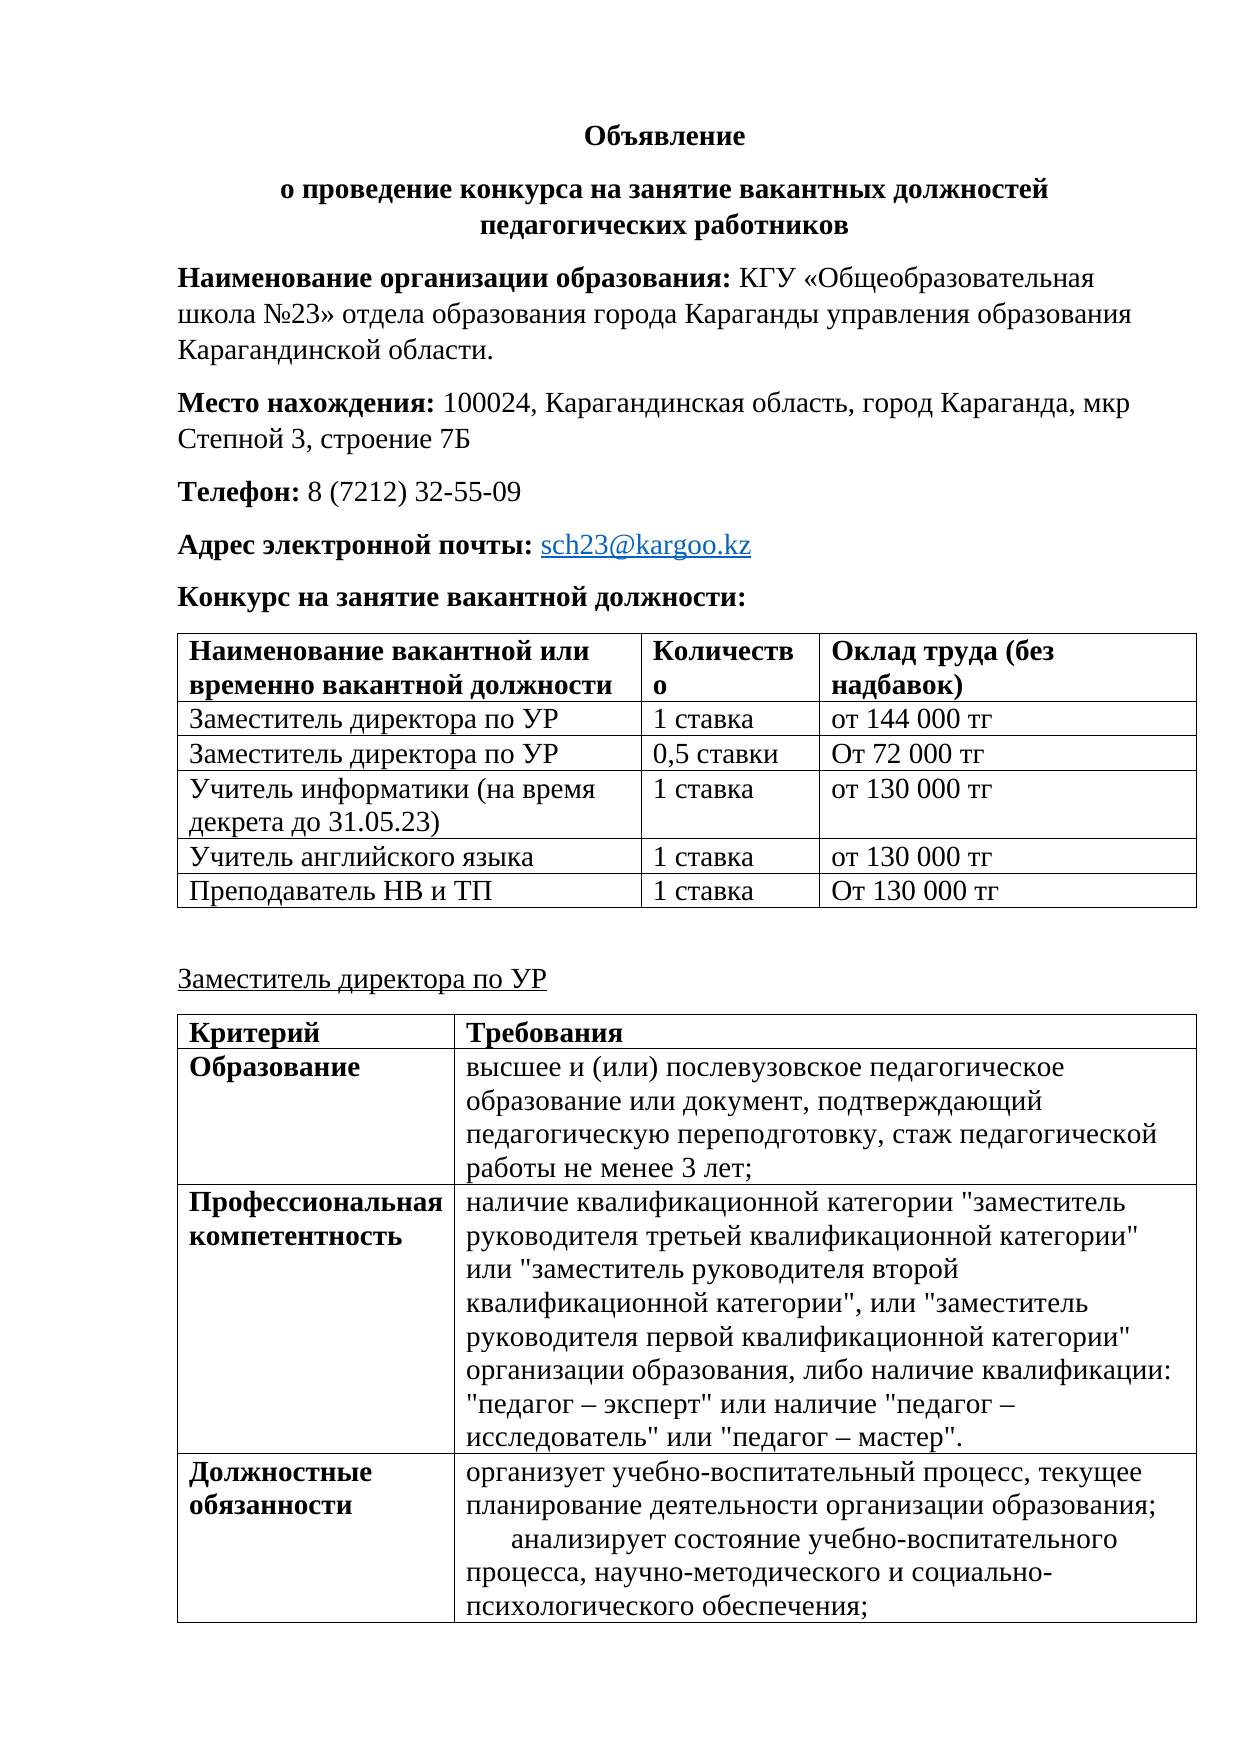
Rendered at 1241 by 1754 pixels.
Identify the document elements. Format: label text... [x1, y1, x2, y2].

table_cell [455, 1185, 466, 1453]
text Место нахождения: 100024, Карагандинская область, город Караганда, мкр Степной 3, строение 7Б [177, 385, 1152, 455]
table_cell 1 ставка [642, 702, 819, 735]
table_cell наличие квалификационной категории "заместитель руководителя третьей квалификационной категории" или "заместитель руководителя второй квалификационной категории", или "заместитель руководителя первой квалификационной категории" организации образования, либо наличие квалификации: "педагог – эксперт" или наличие "педагог – исследователь" или "педагог – мастер". [959, 1185, 1196, 1453]
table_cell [178, 1454, 454, 1622]
text Адрес электронной почты: sch23@kargoo.kz [177, 527, 1152, 560]
table_header Критерий [178, 1015, 454, 1048]
table_header Оклад труда (без надбавок) [820, 634, 1196, 701]
table_cell Образование [178, 1049, 454, 1183]
table_cell Преподаватель НВ и ТП [178, 874, 641, 907]
table_cell от 130 000 тг [820, 839, 1196, 872]
text Объявление [177, 118, 1152, 152]
table_cell 0,5 ставки [642, 736, 819, 770]
text о проведение конкурса на занятие вакантных должностей педагогических работников [177, 171, 1152, 241]
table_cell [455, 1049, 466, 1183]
table_cell от 130 000 тг [820, 771, 1196, 838]
text Телефон: 8 (7212) 32-55-09 [177, 474, 1152, 507]
text Конкурс на занятие вакантной должности: [177, 579, 1152, 613]
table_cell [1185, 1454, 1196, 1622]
table_cell Заместитель директора по УР [178, 736, 641, 770]
table_cell От 72 000 тг [820, 736, 1196, 770]
table_cell 1 ставка [642, 771, 819, 838]
table_cell От 130 000 тг [820, 874, 1196, 907]
table_cell Заместитель директора по УР [178, 702, 641, 735]
text Заместитель директора по УР [177, 961, 1152, 994]
table_cell высшее и (или) послевузовское педагогическое образование или документ, подтверждающий педагогическую переподготовку, стаж педагогической работы не менее 3 лет; [753, 1049, 1196, 1183]
table_cell Учитель английского языка [178, 839, 641, 872]
table_cell 1 ставка [642, 874, 819, 907]
table_cell 1 ставка [642, 839, 819, 872]
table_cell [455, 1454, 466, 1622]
table_header Наименование вакантной или временно вакантной должности [178, 634, 641, 701]
table_cell от 144 000 тг [820, 702, 1196, 735]
table_cell Учитель информатики (на время декрета до 31.05.23) [178, 771, 641, 838]
table_cell Профессиональная компетентность [178, 1185, 454, 1453]
table_header Требования [455, 1015, 1196, 1048]
table_header Количество [642, 634, 819, 701]
text Наименование организации образования: КГУ «Общеобразовательная школа №23» отдела образования города Караганды управления образования Карагандинской области. [177, 260, 1152, 366]
